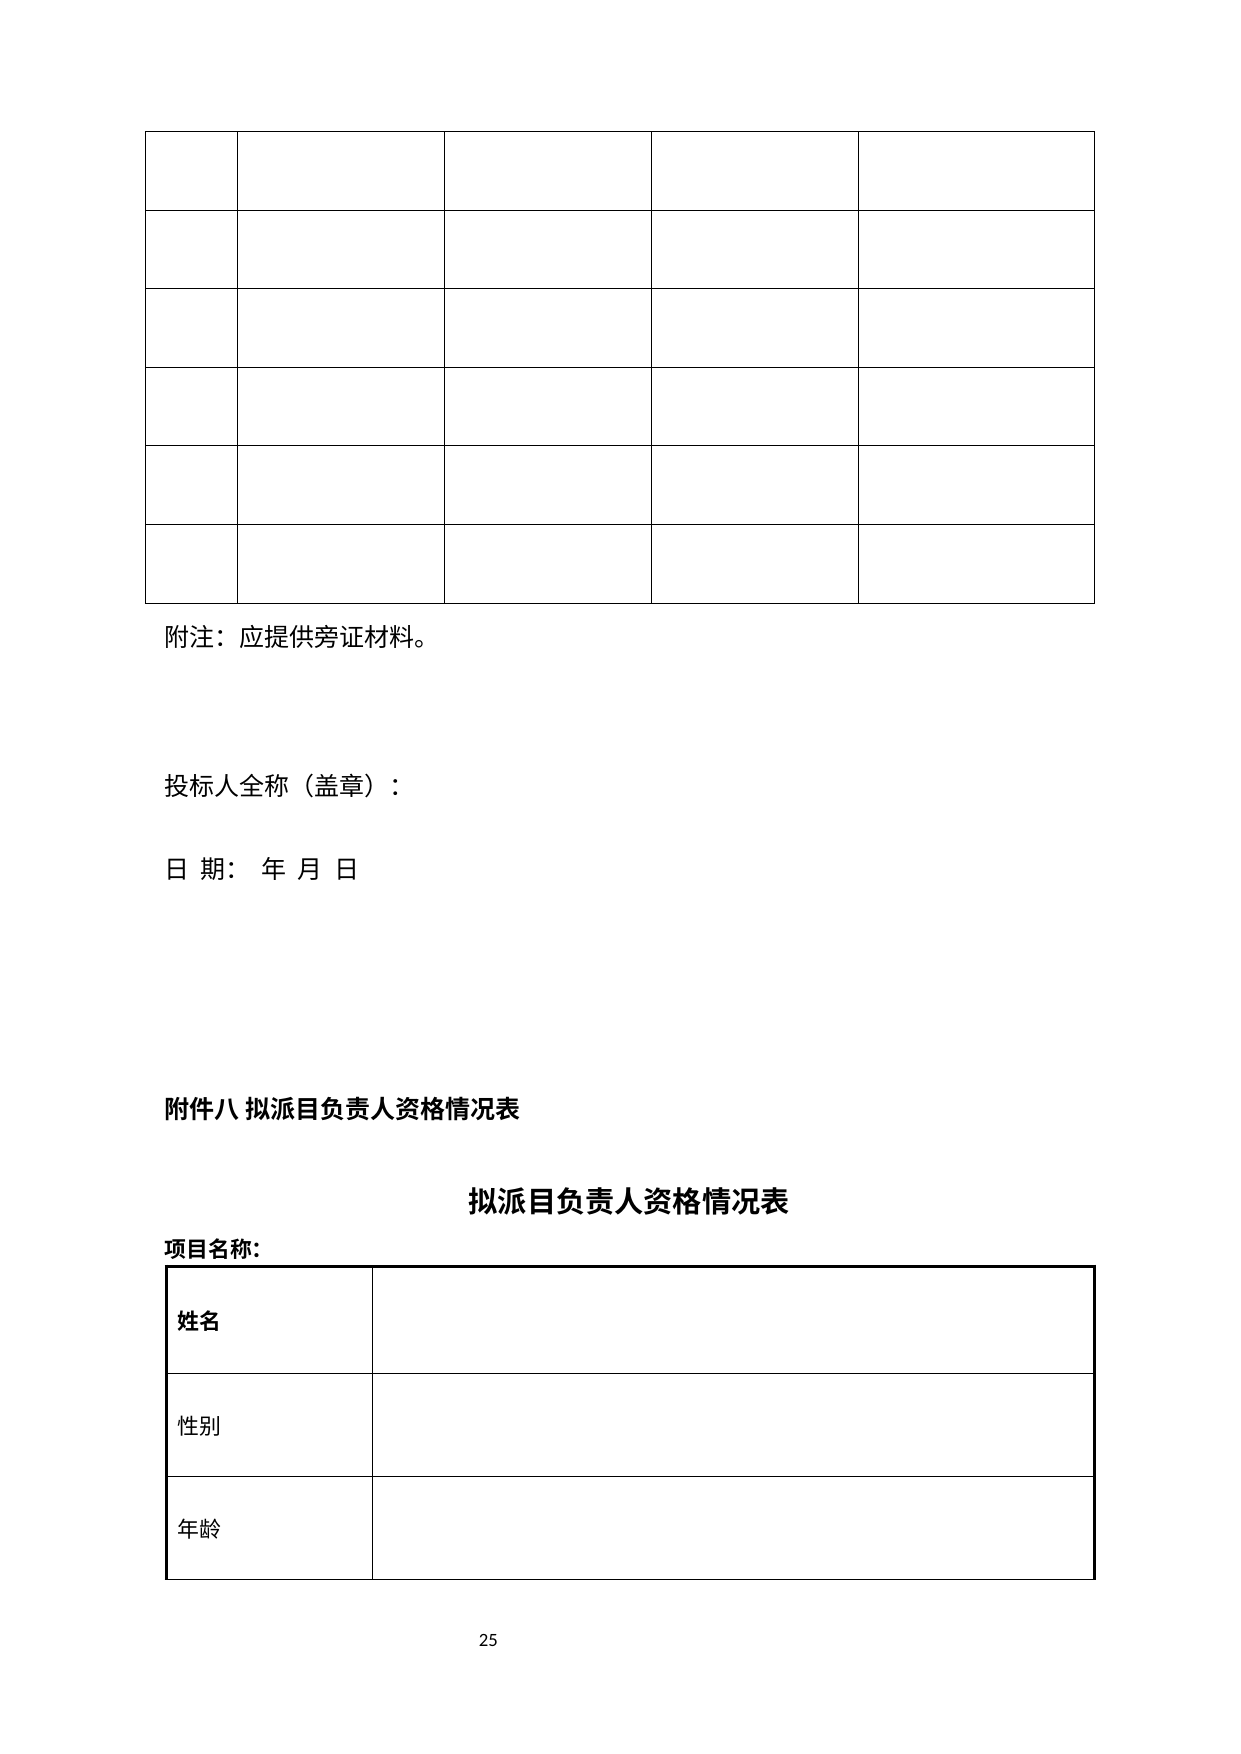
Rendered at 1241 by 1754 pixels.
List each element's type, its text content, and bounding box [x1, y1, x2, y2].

text 附注：应提供旁证材料。 [164, 604, 1094, 668]
table_cell [445, 446, 651, 524]
table_cell [373, 1477, 1093, 1579]
table_cell [238, 525, 444, 602]
table_cell [652, 525, 858, 602]
text 拟派目负责人资格情况表 [164, 1167, 1094, 1232]
table_cell [146, 525, 237, 602]
table_cell [146, 211, 237, 288]
table_cell [652, 368, 858, 445]
table_cell [238, 289, 444, 367]
table_cell [859, 368, 1094, 445]
table_cell [445, 211, 651, 288]
table_cell [146, 289, 237, 367]
table_cell [652, 289, 858, 367]
table_cell 年龄 [168, 1477, 372, 1579]
table_cell [146, 132, 237, 210]
table_cell [238, 446, 444, 524]
table_cell [146, 368, 237, 445]
table_cell [238, 368, 444, 445]
table_cell 性别 [168, 1374, 372, 1476]
table_cell [238, 211, 444, 288]
table_cell [146, 446, 237, 524]
table_cell [652, 446, 858, 524]
text 投标人全称（盖章）： [164, 752, 1094, 817]
table_cell [445, 132, 651, 210]
table_header 姓名 [168, 1268, 372, 1373]
table_cell [652, 132, 858, 210]
text 附件八 拟派目负责人资格情况表 [164, 1075, 1094, 1140]
table_cell [859, 289, 1094, 367]
table_cell [373, 1374, 1093, 1476]
table_cell [859, 132, 1094, 210]
text 项目名称： [164, 1232, 1094, 1264]
table_cell [445, 525, 651, 602]
table_cell [859, 211, 1094, 288]
table_cell [859, 525, 1094, 602]
table_cell [652, 211, 858, 288]
table_header [373, 1268, 1093, 1373]
table_cell [238, 132, 444, 210]
table_cell [445, 289, 651, 367]
text 日 期： 年 月 日 [164, 835, 1094, 900]
table_cell [859, 446, 1094, 524]
table_cell [445, 368, 651, 445]
